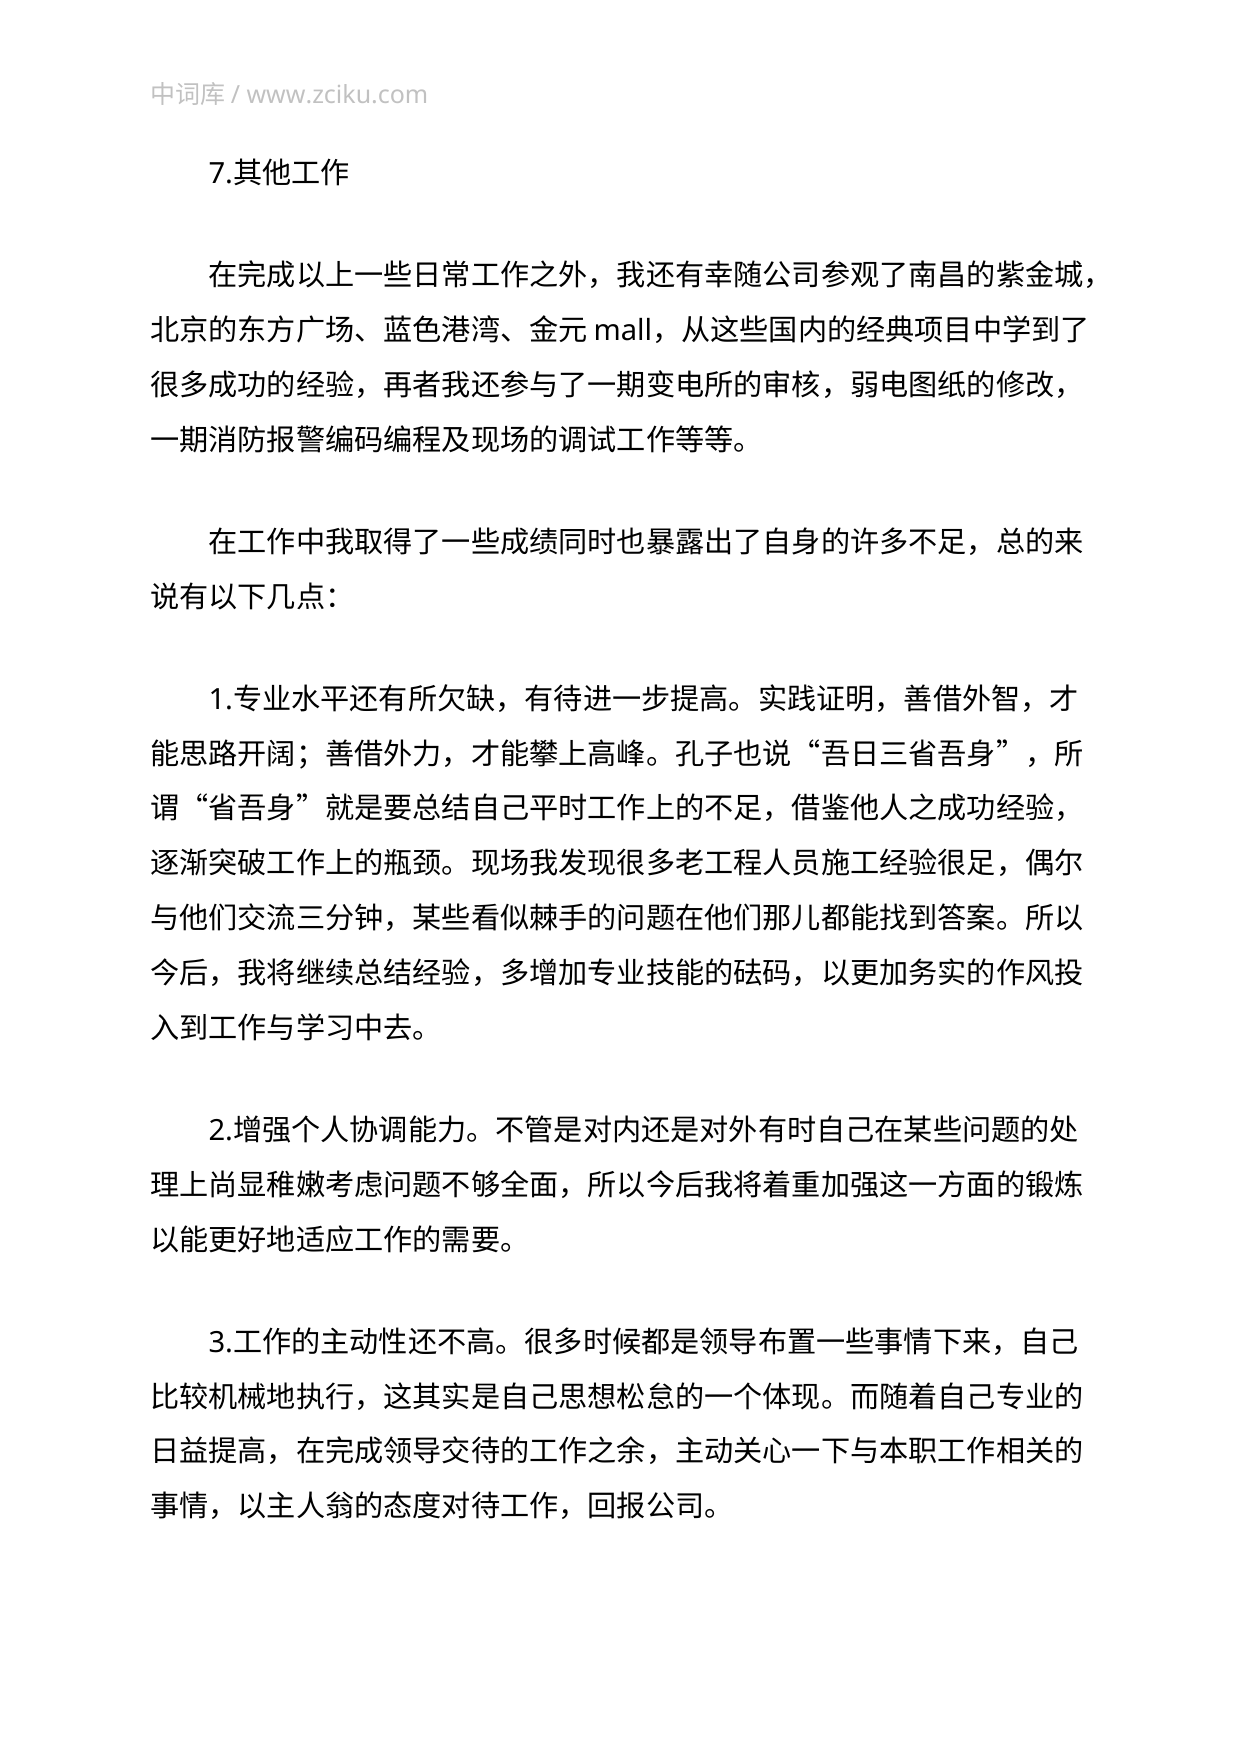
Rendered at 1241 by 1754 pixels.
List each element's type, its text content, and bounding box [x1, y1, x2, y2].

text 2.增强个人协调能力。不管是对内还是对外有时自己在某些问题的处理上尚显稚嫩考虑问题不够全面，所以今后我将着重加强这一方面的锻炼以能更好地适应工作的需要。 [150, 1106, 1090, 1259]
text 在完成以上一些日常工作之外，我还有幸随公司参观了南昌的紫金城，北京的东方广场、蓝色港湾、金元mall，从这些国内的经典项目中学到了很多成功的经验，再者我还参与了一期变电所的审核，弱电图纸的修改，一期消防报警编码编程及现场的调试工作等等。 [150, 252, 1090, 459]
text 1.专业水平还有所欠缺，有待进一步提高。实践证明，善借外智，才能思路开阔；善借外力，才能攀上高峰。孔子也说“吾日三省吾身”，所谓“省吾身”就是要总结自己平时工作上的不足，借鉴他人之成功经验，逐渐突破工作上的瓶颈。现场我发现很多老工程人员施工经验很足，偶尔与他们交流三分钟，某些看似棘手的问题在他们那儿都能找到答案。所以今后，我将继续总结经验，多增加专业技能的砝码，以更加务实的作风投入到工作与学习中去。 [150, 675, 1090, 1047]
text 在工作中我取得了一些成绩同时也暴露出了自身的许多不足，总的来说有以下几点： [150, 518, 1090, 616]
text 3.工作的主动性还不高。很多时候都是领导布置一些事情下来，自己比较机械地执行，这其实是自己思想松怠的一个体现。而随着自己专业的日益提高，在完成领导交待的工作之余，主动关心一下与本职工作相关的事情，以主人翁的态度对待工作，回报公司。 [150, 1318, 1090, 1525]
text 7.其他工作 [150, 150, 1090, 192]
